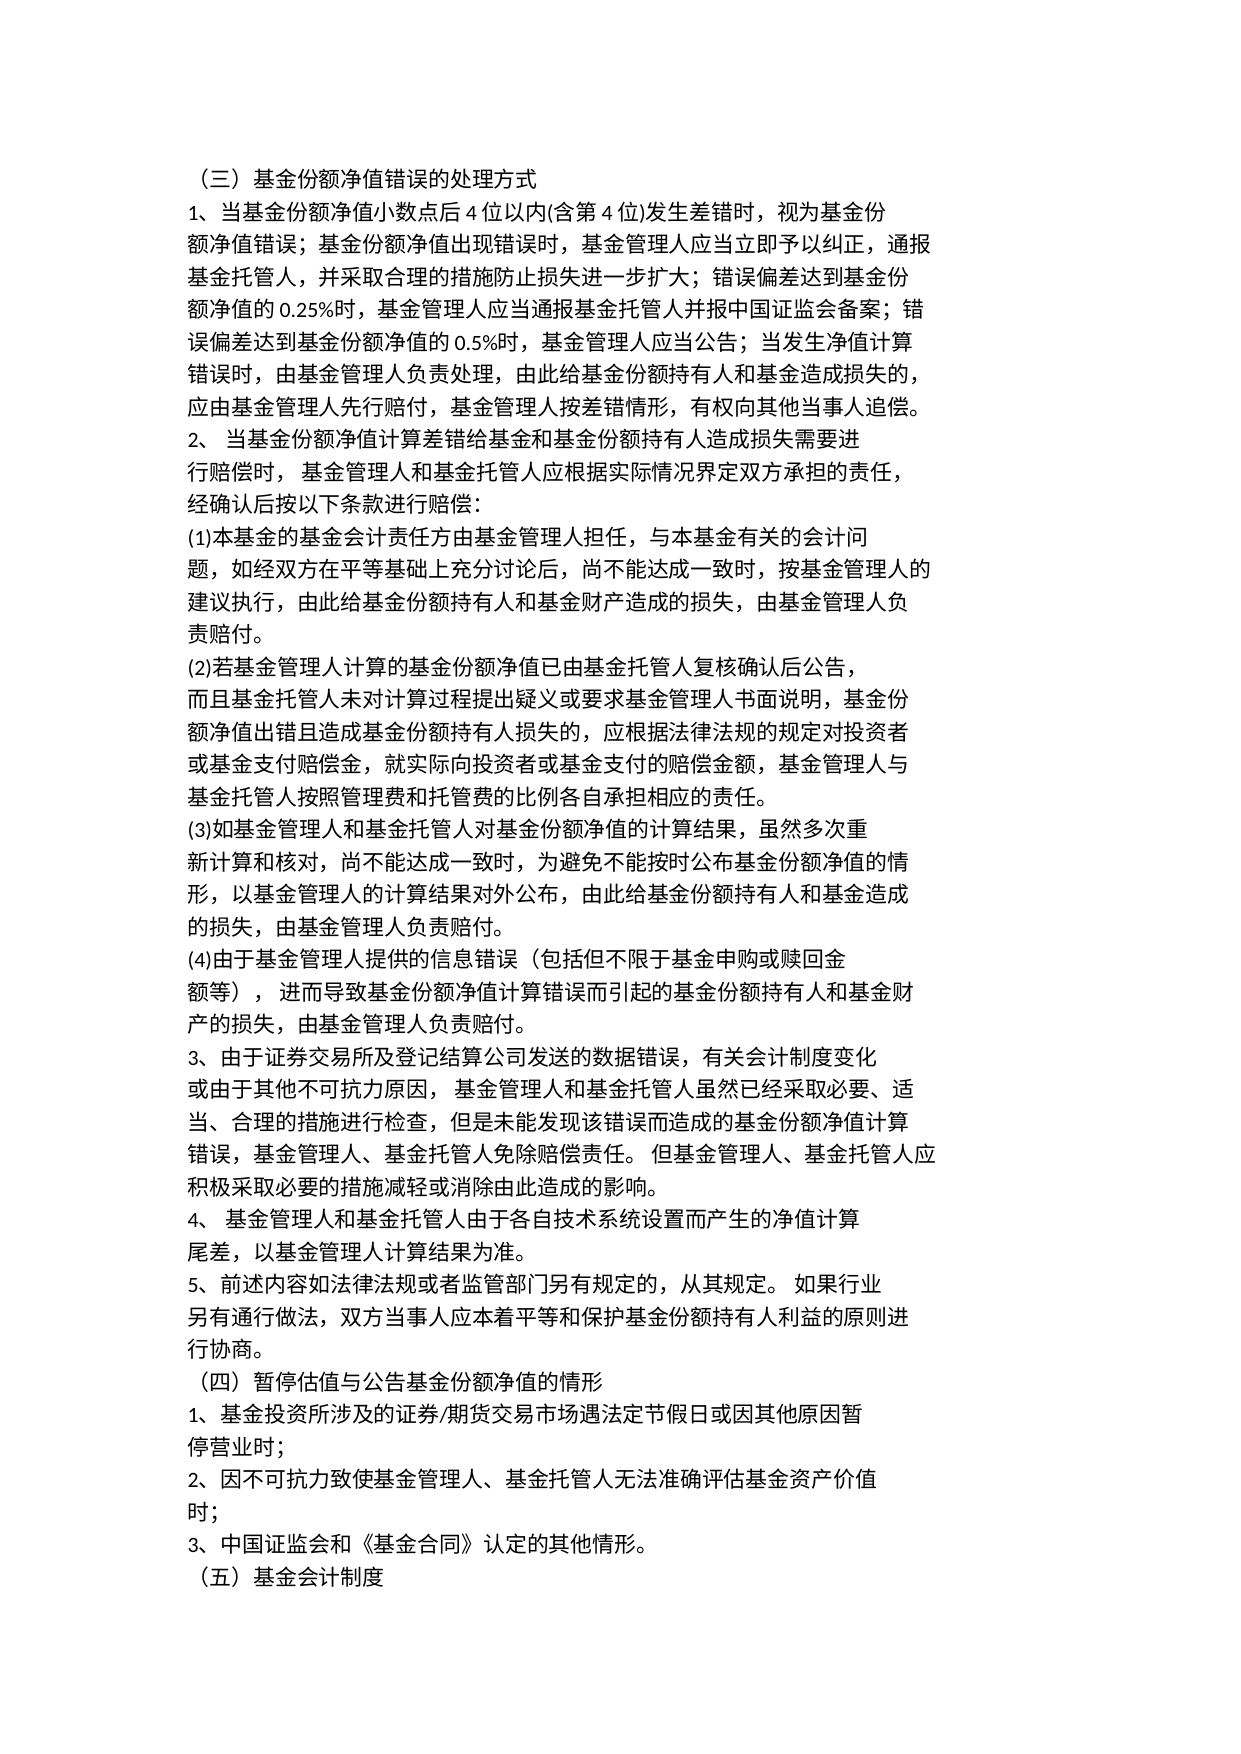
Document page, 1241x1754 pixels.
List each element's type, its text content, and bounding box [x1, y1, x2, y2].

text 基金托管人按照管理费和托管费的比例各自承担相应的责任。 [187, 779, 1053, 812]
text 形，以基金管理人的计算结果对外公布，由此给基金份额持有人和基金造成 [187, 877, 1053, 909]
text 错误，基金管理人、基金托管人免除赔偿责任。 但基金管理人、基金托管人应 [187, 1137, 1053, 1169]
text 行赔偿时， 基金管理人和基金托管人应根据实际情况界定双方承担的责任， [187, 454, 1053, 487]
text (1)本基金的基金会计责任方由基金管理人担任，与本基金有关的会计问 [187, 519, 1053, 552]
text 新计算和核对，尚不能达成一致时，为避免不能按时公布基金份额净值的情 [187, 844, 1053, 877]
text 额净值错误；基金份额净值出现错误时，基金管理人应当立即予以纠正，通报 [187, 227, 1053, 259]
text 2、 当基金份额净值计算差错给基金和基金份额持有人造成损失需要进 [187, 422, 1053, 454]
text 当、合理的措施进行检查，但是未能发现该错误而造成的基金份额净值计算 [187, 1104, 1053, 1137]
text 5、前述内容如法律法规或者监管部门另有规定的，从其规定。 如果行业 [187, 1267, 1053, 1299]
text 额净值的0.25%时，基金管理人应当通报基金托管人并报中国证监会备案；错 [187, 292, 1053, 324]
text （三）基金份额净值错误的处理方式 [187, 162, 1053, 194]
text 停营业时； [187, 1429, 1053, 1462]
text 尾差，以基金管理人计算结果为准。 [187, 1234, 1053, 1267]
text 行协商。 [187, 1332, 1053, 1364]
text （五）基金会计制度 [187, 1559, 1053, 1592]
text 1、当基金份额净值小数点后4位以内(含第4位)发生差错时，视为基金份 [187, 194, 1053, 227]
text 额等）， 进而导致基金份额净值计算错误而引起的基金份额持有人和基金财 [187, 974, 1053, 1007]
text 额净值出错且造成基金份额持有人损失的，应根据法律法规的规定对投资者 [187, 714, 1053, 747]
text 另有通行做法，双方当事人应本着平等和保护基金份额持有人利益的原则进 [187, 1299, 1053, 1332]
text 错误时，由基金管理人负责处理，由此给基金份额持有人和基金造成损失的， [187, 357, 1053, 389]
text 3、由于证券交易所及登记结算公司发送的数据错误，有关会计制度变化 [187, 1039, 1053, 1072]
text 2、因不可抗力致使基金管理人、基金托管人无法准确评估基金资产价值 [187, 1462, 1053, 1494]
text 基金托管人，并采取合理的措施防止损失进一步扩大；错误偏差达到基金份 [187, 259, 1053, 292]
text 时； [187, 1494, 1053, 1527]
text 建议执行，由此给基金份额持有人和基金财产造成的损失，由基金管理人负 [187, 584, 1053, 617]
text (3)如基金管理人和基金托管人对基金份额净值的计算结果，虽然多次重 [187, 812, 1053, 844]
text 责赔付。 [187, 617, 1053, 649]
text 误偏差达到基金份额净值的0.5%时，基金管理人应当公告；当发生净值计算 [187, 324, 1053, 357]
text 应由基金管理人先行赔付，基金管理人按差错情形，有权向其他当事人追偿。 [187, 389, 1053, 422]
text 4、 基金管理人和基金托管人由于各自技术系统设置而产生的净值计算 [187, 1202, 1053, 1234]
text 或基金支付赔偿金，就实际向投资者或基金支付的赔偿金额，基金管理人与 [187, 747, 1053, 779]
text （四）暂停估值与公告基金份额净值的情形 [187, 1364, 1053, 1397]
text 经确认后按以下条款进行赔偿： [187, 487, 1053, 519]
text 而且基金托管人未对计算过程提出疑义或要求基金管理人书面说明，基金份 [187, 682, 1053, 714]
text 1、基金投资所涉及的证券/期货交易市场遇法定节假日或因其他原因暂 [187, 1397, 1053, 1429]
text (2)若基金管理人计算的基金份额净值已由基金托管人复核确认后公告， [187, 649, 1053, 682]
text (4)由于基金管理人提供的信息错误（包括但不限于基金申购或赎回金 [187, 942, 1053, 974]
text 题，如经双方在平等基础上充分讨论后，尚不能达成一致时，按基金管理人的 [187, 552, 1053, 584]
text 积极采取必要的措施减轻或消除由此造成的影响。 [187, 1169, 1053, 1202]
text 产的损失，由基金管理人负责赔付。 [187, 1007, 1053, 1039]
text 的损失，由基金管理人负责赔付。 [187, 909, 1053, 942]
text 或由于其他不可抗力原因， 基金管理人和基金托管人虽然已经采取必要、适 [187, 1072, 1053, 1104]
text 3、中国证监会和《基金合同》认定的其他情形。 [187, 1527, 1053, 1559]
